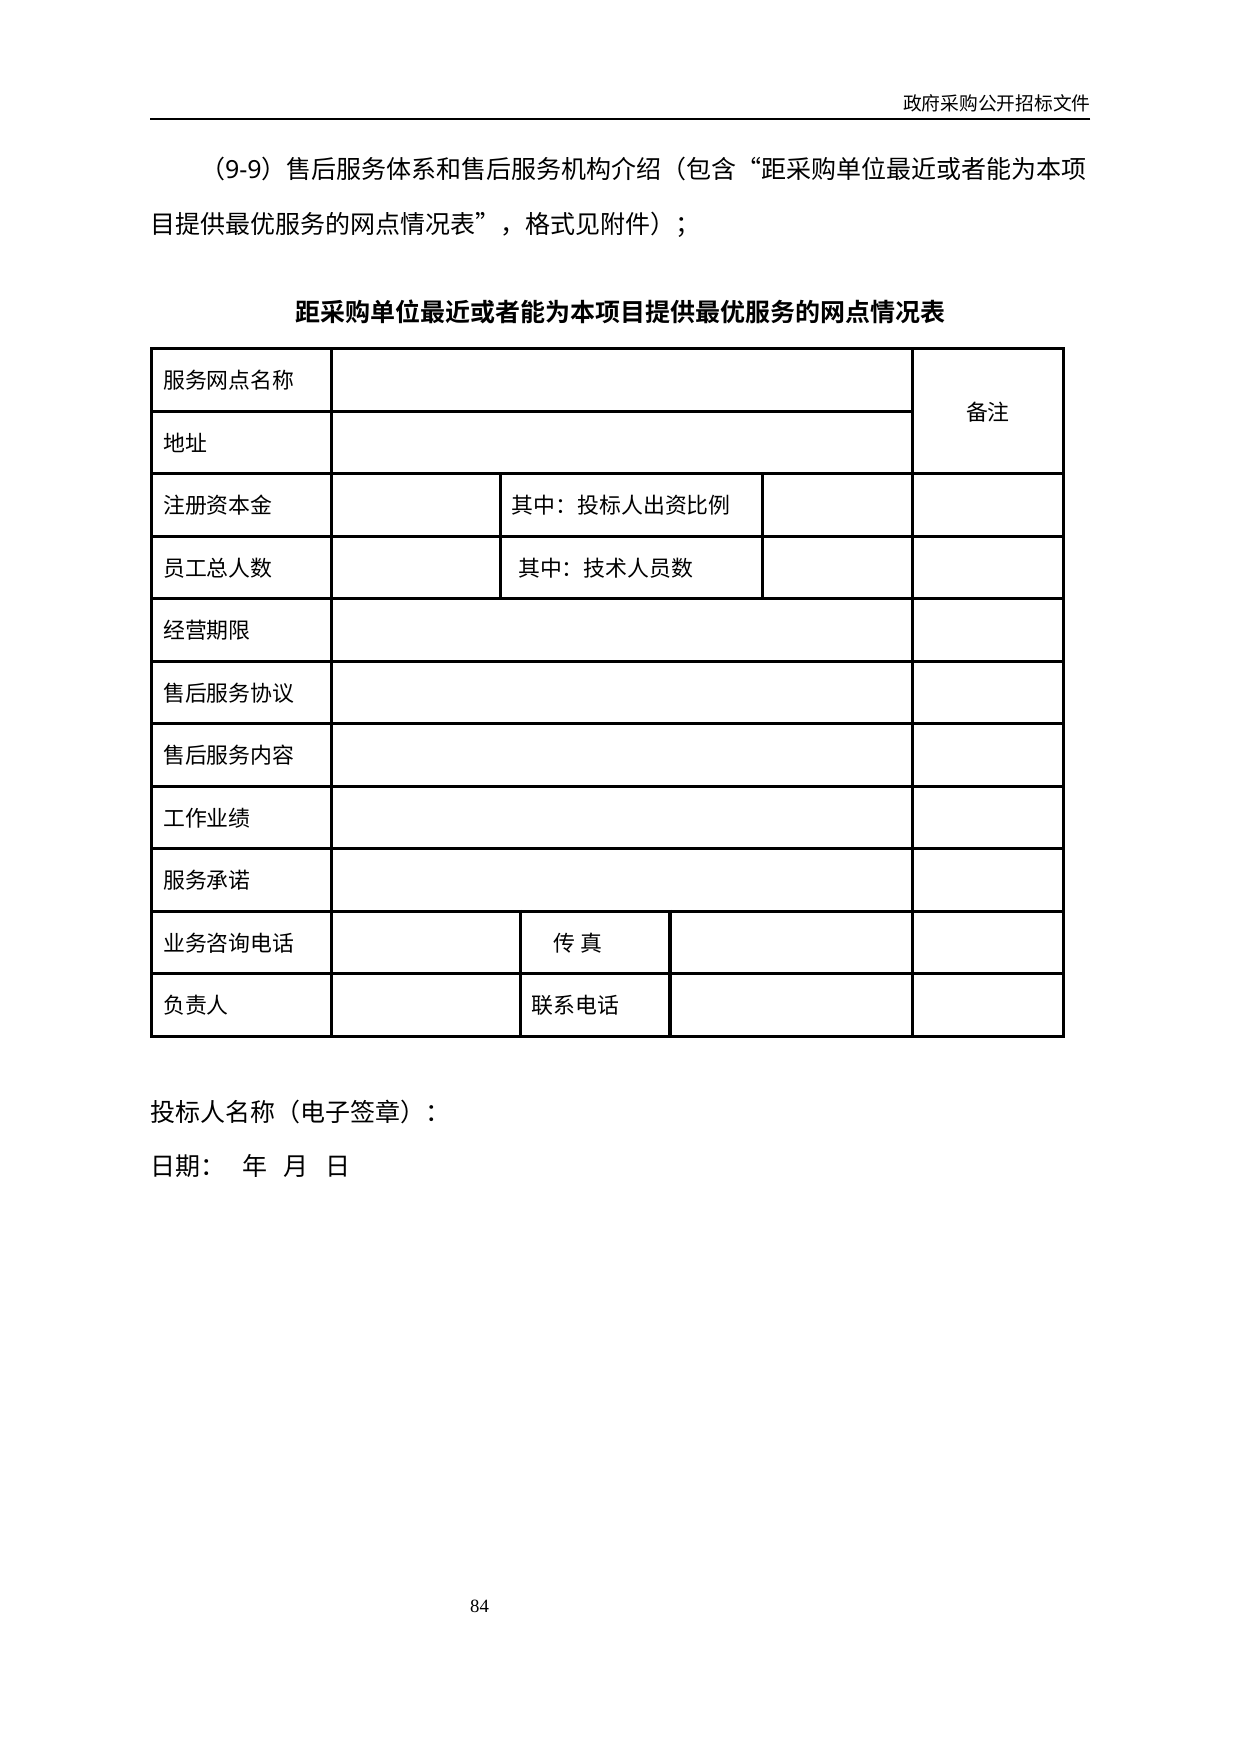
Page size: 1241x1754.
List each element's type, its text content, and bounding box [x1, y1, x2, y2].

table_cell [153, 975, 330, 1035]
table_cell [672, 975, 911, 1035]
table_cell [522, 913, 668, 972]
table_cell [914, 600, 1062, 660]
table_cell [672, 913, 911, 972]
text （9-9）售后服务体系和售后服务机构介绍（包含“距采购单位最近或者能为本项目提供最优服务的网点情况表”，格式见附件）； [150, 150, 1090, 241]
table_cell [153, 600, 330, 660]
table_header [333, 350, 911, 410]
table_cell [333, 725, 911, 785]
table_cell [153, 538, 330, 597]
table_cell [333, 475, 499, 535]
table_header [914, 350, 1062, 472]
text 距采购单位最近或者能为本项目提供最优服务的网点情况表 [150, 293, 1090, 329]
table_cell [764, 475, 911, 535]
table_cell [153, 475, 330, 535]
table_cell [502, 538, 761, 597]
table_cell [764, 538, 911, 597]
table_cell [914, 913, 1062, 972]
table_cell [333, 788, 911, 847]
text 投标人名称（电子签章）： [150, 1092, 973, 1128]
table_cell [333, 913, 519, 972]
text 日期： 年 月 日 [150, 1147, 1090, 1183]
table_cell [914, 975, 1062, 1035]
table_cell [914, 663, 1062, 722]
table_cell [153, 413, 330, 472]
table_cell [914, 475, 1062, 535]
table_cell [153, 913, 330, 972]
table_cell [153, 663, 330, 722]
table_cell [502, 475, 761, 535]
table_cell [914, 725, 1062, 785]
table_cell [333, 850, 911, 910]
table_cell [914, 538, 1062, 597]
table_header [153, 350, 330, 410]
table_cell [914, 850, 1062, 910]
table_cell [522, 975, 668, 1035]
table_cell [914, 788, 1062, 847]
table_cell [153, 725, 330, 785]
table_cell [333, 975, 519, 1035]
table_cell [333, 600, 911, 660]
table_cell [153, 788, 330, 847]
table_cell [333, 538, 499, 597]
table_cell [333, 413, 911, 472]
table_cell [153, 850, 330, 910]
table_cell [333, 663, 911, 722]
